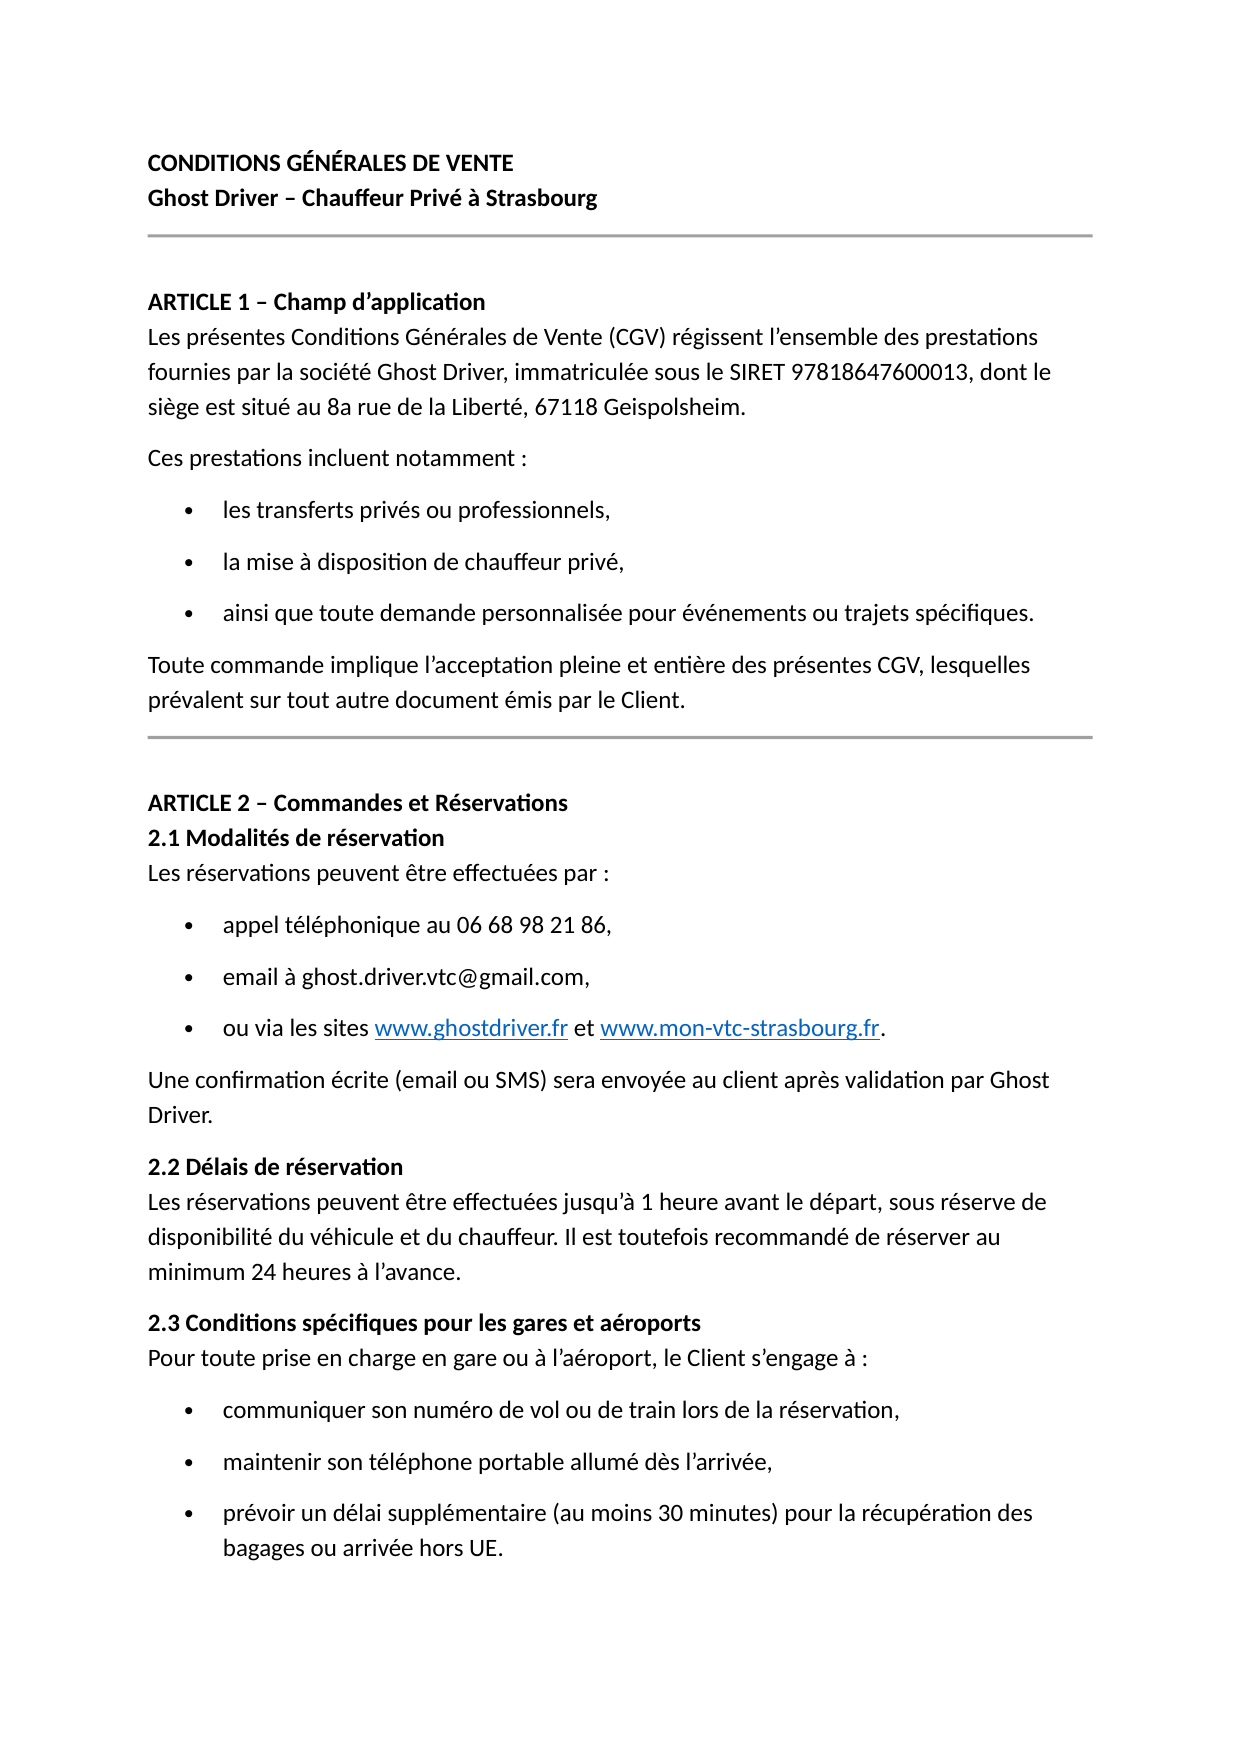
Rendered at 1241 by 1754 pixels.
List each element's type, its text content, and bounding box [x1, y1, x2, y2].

list ainsi que toute demande personnalisée pour événements ou trajets spécifiques. [185, 598, 1093, 628]
list les transferts privés ou professionnels, [185, 494, 1093, 525]
text Toute commande implique l’acceptation pleine et entière des présentes CGV, lesquelles prévalent sur tout autre document émis par le Client. [148, 649, 1093, 715]
text Ces prestations incluent notamment : [148, 443, 1093, 473]
list la mise à disposition de chauffeur privé, [185, 546, 1093, 576]
text ARTICLE 1 – Champ d’application Les présentes Conditions Générales de Vente (CGV) régissent l’ensemble des prestations fournies par la société Ghost Driver, immatriculée sous le SIRET 97818647600013, dont le siège est situé au 8a rue de la Liberté, 67118 Geispolsheim. [148, 286, 1093, 421]
text Une confirmation écrite (email ou SMS) sera envoyée au client après validation par Ghost Driver. [148, 1064, 1093, 1130]
list ou via les sites www.ghostdriver.fr et www.mon-vtc-strasbourg.fr. [185, 1013, 1093, 1043]
list prévoir un délai supplémentaire (au moins 30 minutes) pour la récupération des bagages ou arrivée hors UE. [185, 1498, 1093, 1563]
text 2.2 Délais de réservation Les réservations peuvent être effectuées jusqu’à 1 heure avant le départ, sous réserve de disponibilité du véhicule et du chauffeur. Il est toutefois recommandé de réserver au minimum 24 heures à l’avance. [148, 1151, 1093, 1286]
list appel téléphonique au 06 68 98 21 86, [185, 909, 1093, 940]
list maintenir son téléphone portable allumé dès l’arrivée, [185, 1446, 1093, 1476]
list email à ghost.driver.vtc@gmail.com, [185, 961, 1093, 991]
text CONDITIONS GÉNÉRALES DE VENTE Ghost Driver – Chauffeur Privé à Strasbourg [148, 148, 1093, 213]
list communiquer son numéro de vol ou de train lors de la réservation, [185, 1394, 1093, 1425]
text ARTICLE 2 – Commandes et Réservations 2.1 Modalités de réservation Les réservations peuvent être effectuées par : [148, 788, 1093, 888]
text 2.3 Conditions spécifiques pour les gares et aéroports Pour toute prise en charge en gare ou à l’aéroport, le Client s’engage à : [148, 1308, 1093, 1373]
